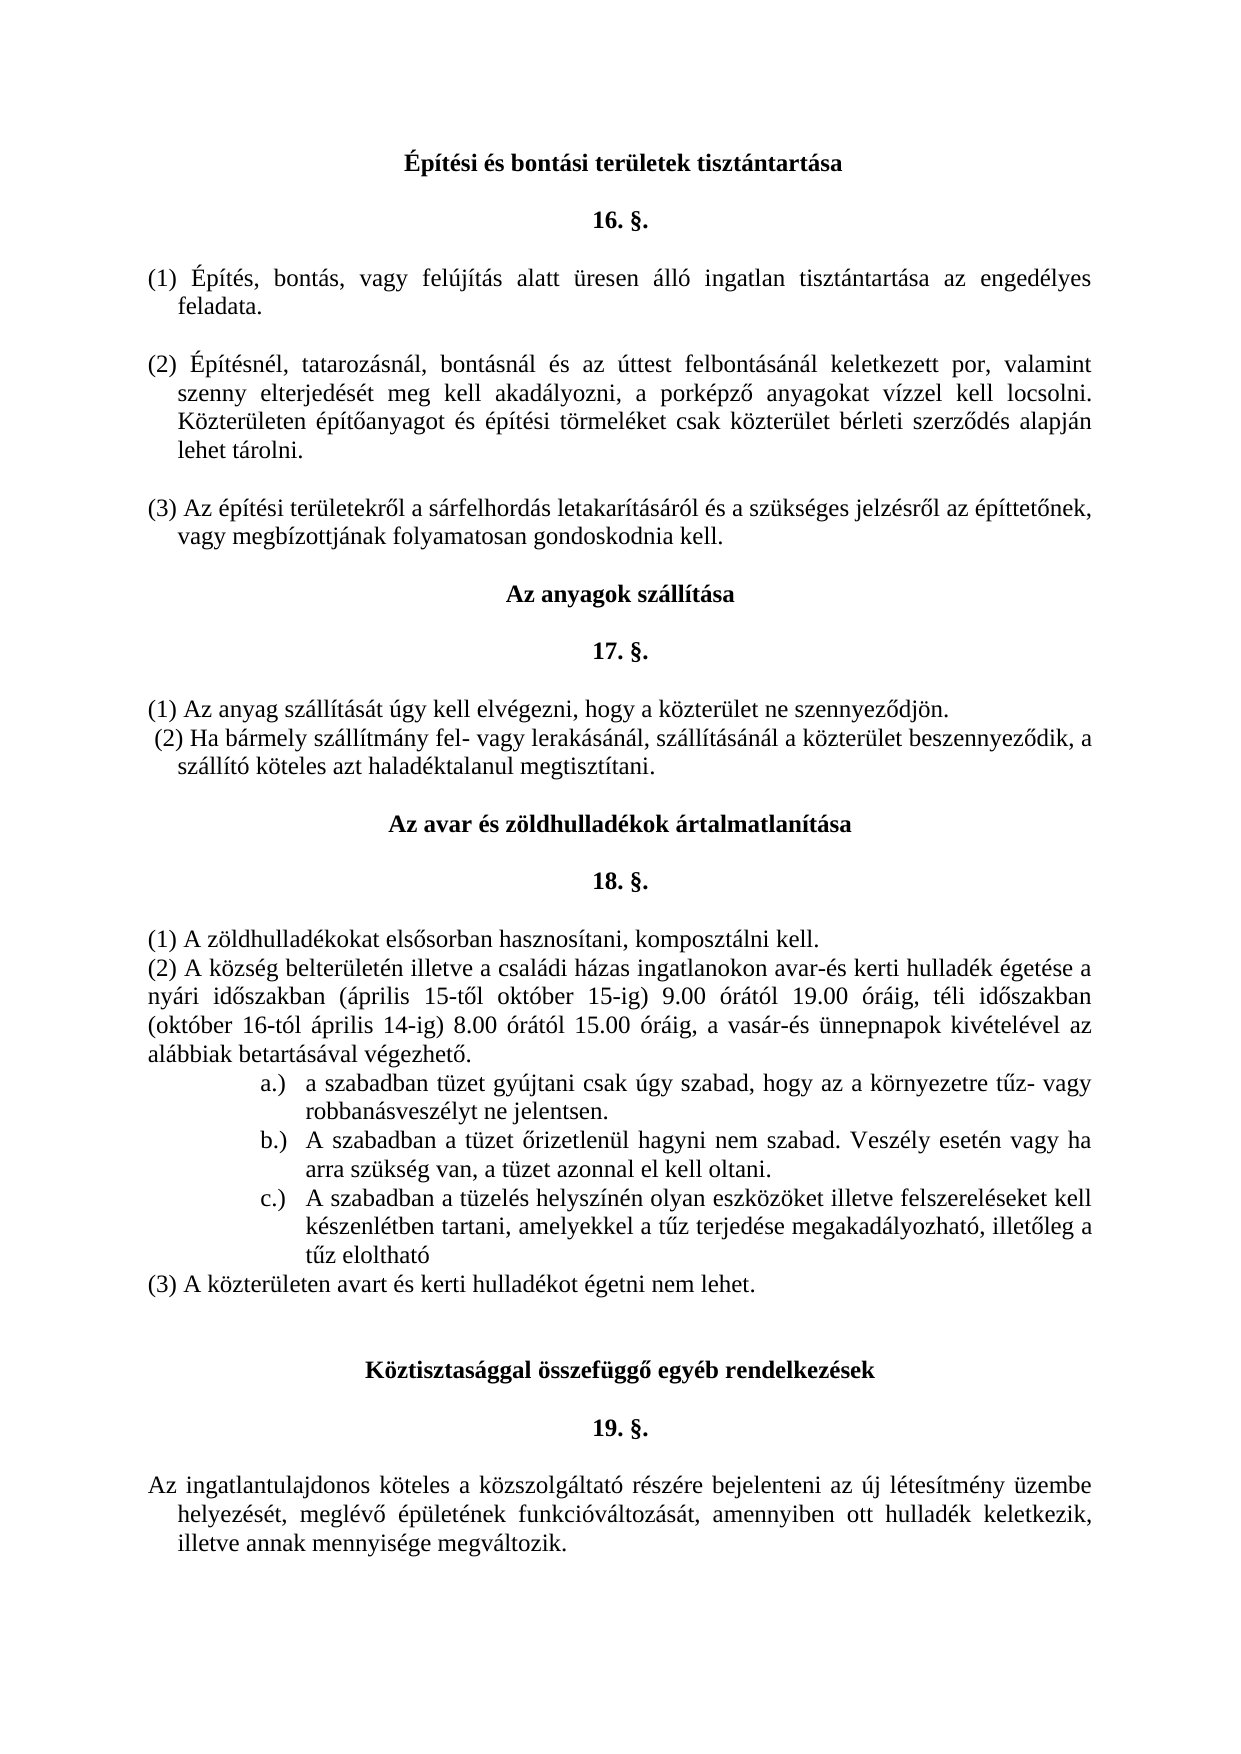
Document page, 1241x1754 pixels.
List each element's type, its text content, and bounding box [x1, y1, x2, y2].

list A szabadban a tüzet őrizetlenül hagyni nem szabad. Veszély esetén vagy ha arra szükség van, a tüzet azonnal el kell oltani. [260, 1125, 1093, 1183]
text 19. §. [148, 1413, 1093, 1441]
text (3) A közterületen avart és kerti hulladékot égetni nem lehet. [148, 1269, 1093, 1298]
text 16. §. [148, 205, 1093, 234]
text (2) Építésnél, tatarozásnál, bontásnál és az úttest felbontásánál keletkezett por, valamint szenny elterjedését meg kell akadályozni, a porképző anyagokat vízzel kell locsolni. Közterületen építőanyagot és építési törmeléket csak közterület bérleti szerződés alapján lehet tárolni. [148, 349, 1093, 464]
text Az anyagok szállítása [148, 579, 1093, 608]
text Az avar és zöldhulladékok ártalmatlanítása [148, 809, 1093, 838]
list a szabadban tüzet gyújtani csak úgy szabad, hogy az a környezetre tűz- vagy robbanásveszélyt ne jelentsen. [260, 1068, 1093, 1125]
text (3) Az építési területekről a sárfelhordás letakarításáról és a szükséges jelzésről az építtetőnek, vagy megbízottjának folyamatosan gondoskodnia kell. [148, 493, 1093, 550]
text 17. §. [148, 636, 1093, 665]
text Építési és bontási területek tisztántartása [148, 148, 1093, 176]
text (1) Építés, bontás, vagy felújítás alatt üresen álló ingatlan tisztántartása az engedélyes feladata. [148, 263, 1093, 320]
text Az ingatlantulajdonos köteles a közszolgáltató részére bejelenteni az új létesítmény üzembe helyezését, meglévő épületének funkcióváltozását, amennyiben ott hulladék keletkezik, illetve annak mennyisége megváltozik. [148, 1470, 1093, 1556]
text (2) Ha bármely szállítmány fel- vagy lerakásánál, szállításánál a közterület beszennyeződik, a szállító köteles azt haladéktalanul megtisztítani. [148, 723, 1093, 780]
text 18. §. [148, 866, 1093, 895]
text Köztisztasággal összefüggő egyéb rendelkezések [148, 1355, 1093, 1384]
list A szabadban a tüzelés helyszínén olyan eszközöket illetve felszereléseket kell készenlétben tartani, amelyekkel a tűz terjedése megakadályozható, illetőleg a tűz eloltható [260, 1183, 1093, 1269]
text (1) A zöldhulladékokat elsősorban hasznosítani, komposztálni kell. [148, 924, 1093, 953]
text (1) Az anyag szállítását úgy kell elvégezni, hogy a közterület ne szennyeződjön. [148, 694, 1093, 723]
text (2) A község belterületén illetve a családi házas ingatlanokon avar-és kerti hulladék égetése a nyári időszakban (április 15-től október 15-ig) 9.00 órától 19.00 óráig, téli időszakban (október 16-tól április 14-ig) 8.00 órától 15.00 óráig, a vasár-és ünnepnapok kivételével az alábbiak betartásával végezhető. [148, 953, 1093, 1068]
